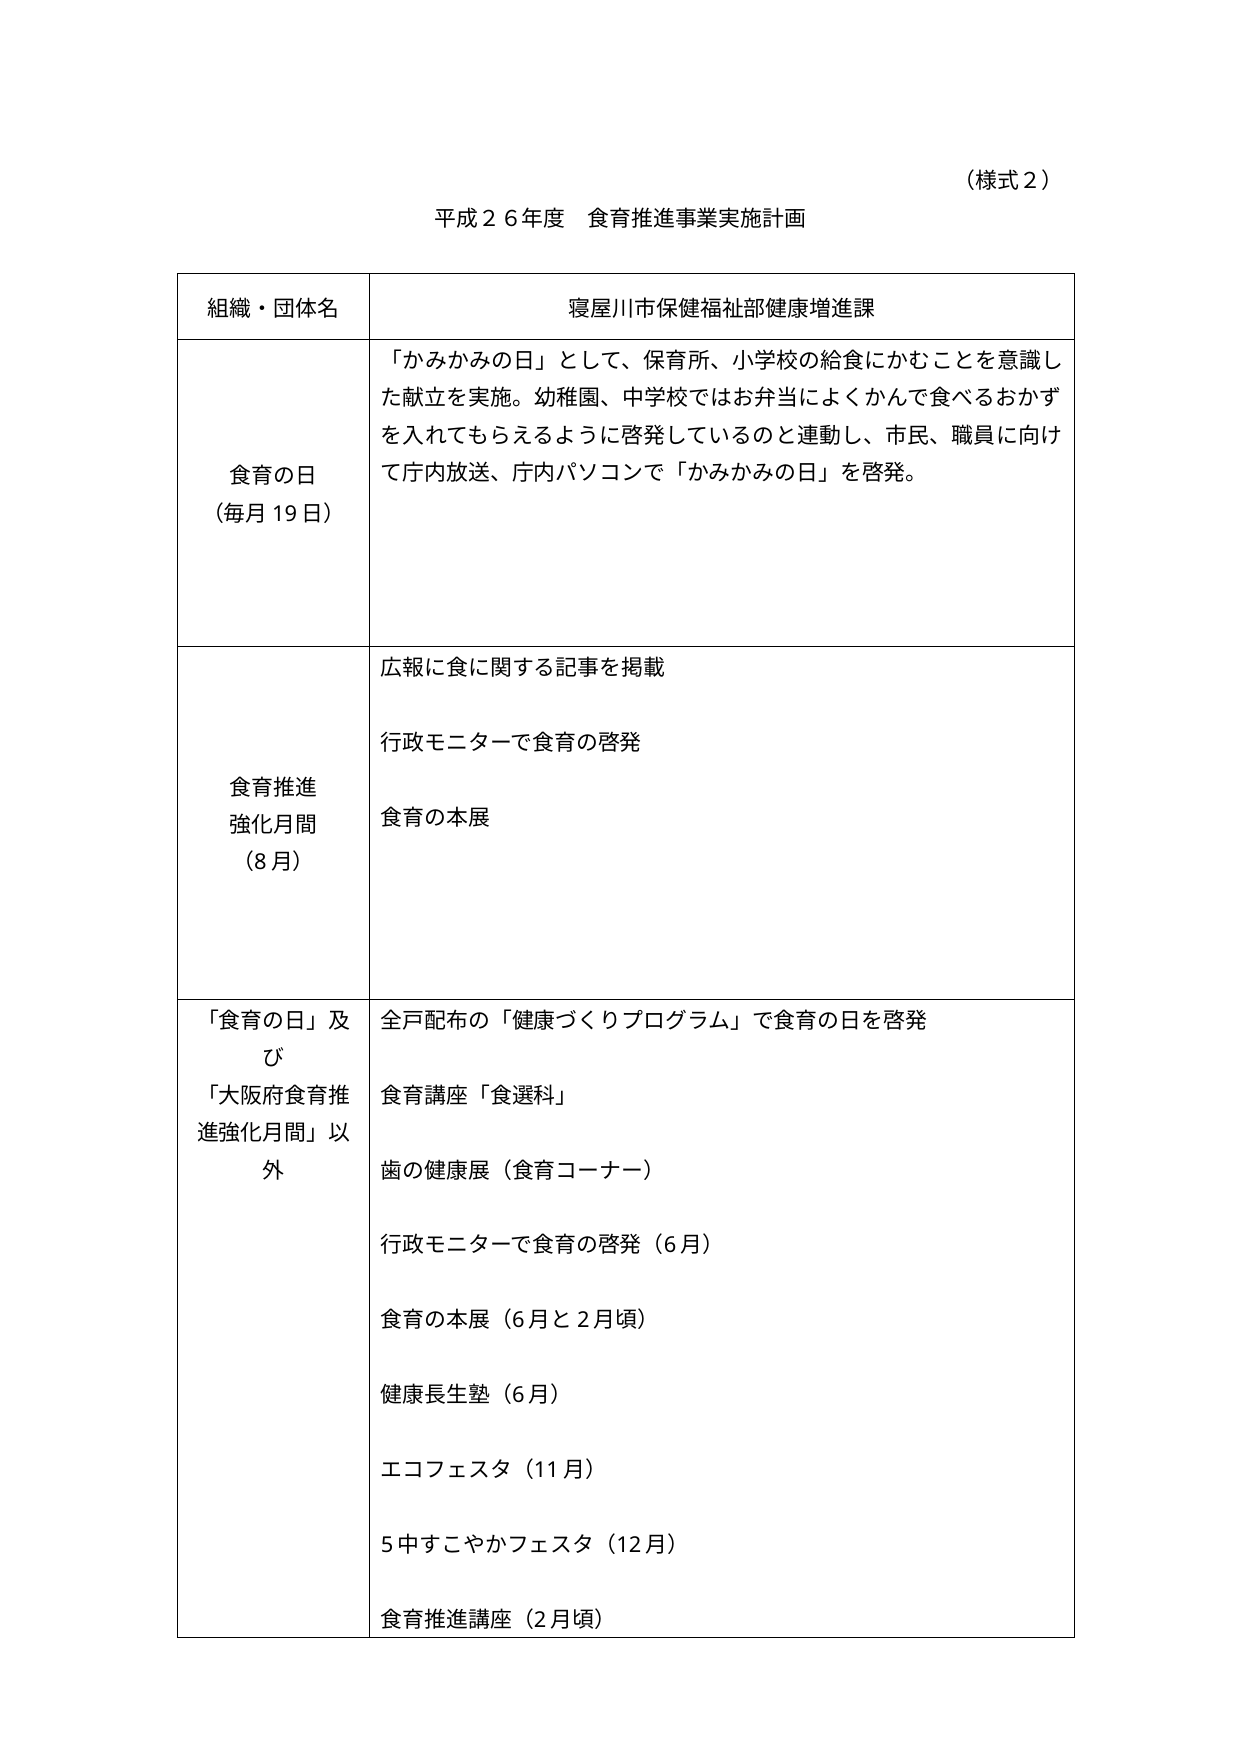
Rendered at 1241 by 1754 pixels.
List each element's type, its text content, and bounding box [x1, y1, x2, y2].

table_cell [178, 1000, 369, 1637]
table_cell 「かみかみの日」として、保育所、小学校の給食にかむことを意識した献立を実施。幼稚園、中学校ではお弁当によくかんで食べるおかずを入れてもらえるように啓発しているのと連動し、市民、職員に向けて庁内放送、庁内パソコンで「かみかみの日」を啓発。 [370, 340, 1074, 646]
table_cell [370, 1000, 1074, 1637]
table_header 組織・団体名 [178, 274, 369, 339]
table_header 寝屋川市保健福祉部健康増進課 [370, 274, 1074, 339]
table_cell 広報に食に関する記事を掲載 行政モニターで食育の啓発 食育の本展 [370, 647, 1074, 999]
text （様式２） [177, 161, 1063, 198]
table_cell 食育の日 （毎月19日） [178, 340, 369, 646]
table_cell 食育推進 強化月間 （8月） [178, 647, 369, 999]
text 平成２６年度 食育推進事業実施計画 [177, 198, 1063, 236]
